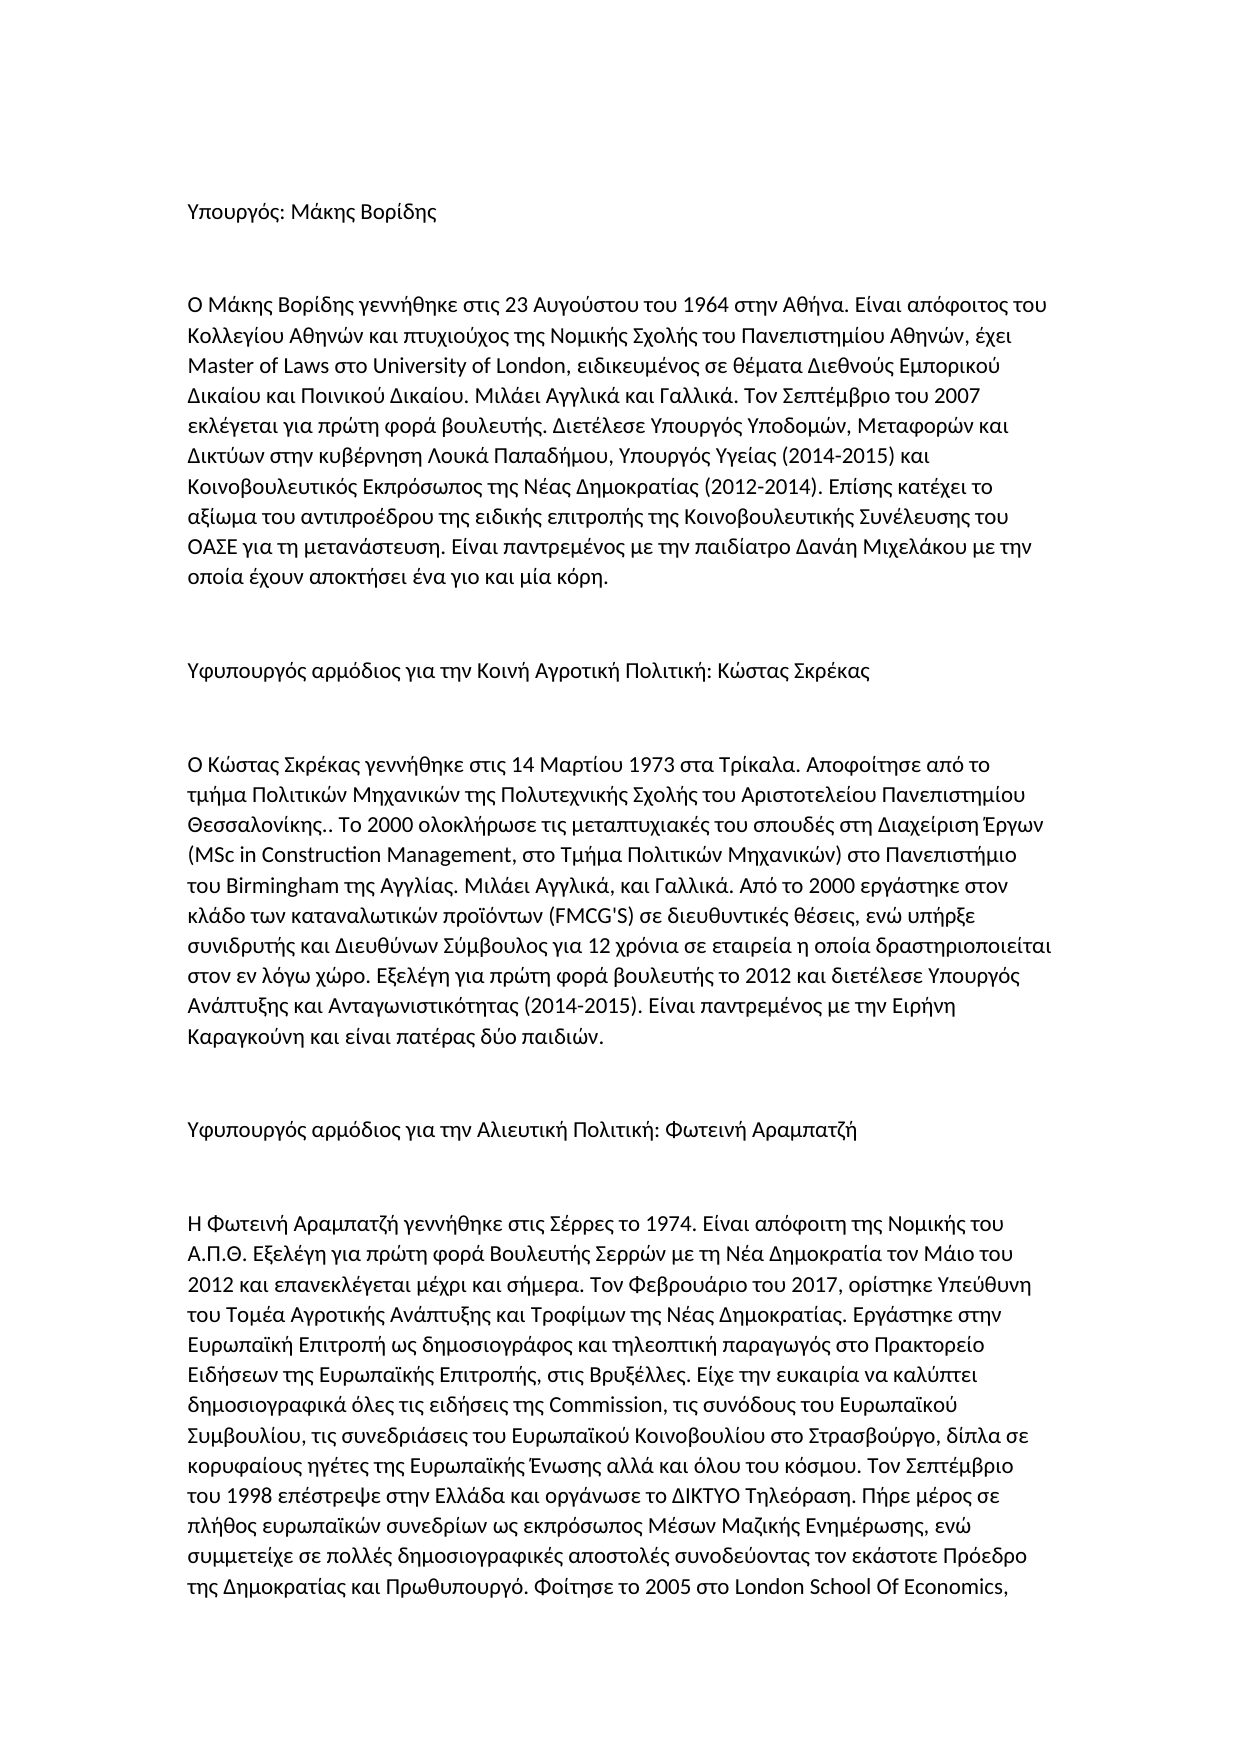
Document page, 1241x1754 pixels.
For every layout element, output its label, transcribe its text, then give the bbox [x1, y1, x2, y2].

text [187, 1209, 1053, 1600]
text Υπουργός: Μάκης Βορίδης [187, 197, 1053, 225]
text Υφυπουργός αρμόδιος για την Κοινή Αγροτική Πολιτική: Κώστας Σκρέκας [187, 656, 1053, 684]
text Ο Κώστας Σκρέκας γεννήθηκε στις 14 Μαρτίου 1973 στα Τρίκαλα. Αποφοίτησε από το τμήμα Πολιτικών Μηχανικών της Πολυτεχνικής Σχολής του Αριστοτελείου Πανεπιστημίου Θεσσαλονίκης.. Το 2000 ολοκλήρωσε τις μεταπτυχιακές του σπουδές στη Διαχείριση Έργων (MSc in Construction Management, στο Τμήμα Πολιτικών Μηχανικών) στο Πανεπιστήμιο του Birmingham της Αγγλίας. Μιλάει Αγγλικά, και Γαλλικά. Από το 2000 εργάστηκε στον κλάδο των καταναλωτικών προϊόντων (FMCG'S) σε διευθυντικές θέσεις, ενώ υπήρξε συνιδρυτής και Διευθύνων Σύμβουλος για 12 χρόνια σε εταιρεία η οποία δραστηριοποιείται στον εν λόγω χώρο. Εξελέγη για πρώτη φορά βουλευτής το 2012 και διετέλεσε Υπουργός Ανάπτυξης και Ανταγωνιστικότητας (2014-2015). Είναι παντρεμένος με την Ειρήνη Καραγκούνη και είναι πατέρας δύο παιδιών. [187, 750, 1053, 1050]
text Ο Μάκης Βορίδης γεννήθηκε στις 23 Αυγούστου του 1964 στην Αθήνα. Είναι απόφοιτος του Κολλεγίου Αθηνών και πτυχιούχος της Νομικής Σχολής του Πανεπιστημίου Αθηνών, έχει Master of Laws στο University of London, ειδικευμένος σε θέματα Διεθνούς Εμπορικού Δικαίου και Ποινικού Δικαίου. Μιλάει Αγγλικά και Γαλλικά. Τον Σεπτέμβριο του 2007 εκλέγεται για πρώτη φορά βουλευτής. Διετέλεσε Υπουργός Υποδομών, Μεταφορών και Δικτύων στην κυβέρνηση Λουκά Παπαδήμου, Υπουργός Υγείας (2014-2015) και Κοινοβουλευτικός Εκπρόσωπος της Νέας Δημοκρατίας (2012-2014). Επίσης κατέχει το αξίωμα του αντιπροέδρου της ειδικής επιτροπής της Κοινοβουλευτικής Συνέλευσης του ΟΑΣΕ για τη μετανάστευση. Είναι παντρεμένος με την παιδίατρο Δανάη Μιχελάκου με την οποία έχουν αποκτήσει ένα γιο και μία κόρη. [187, 291, 1053, 591]
text Υφυπουργός αρμόδιος για την Αλιευτική Πολιτική: Φωτεινή Αραμπατζή [187, 1116, 1053, 1144]
